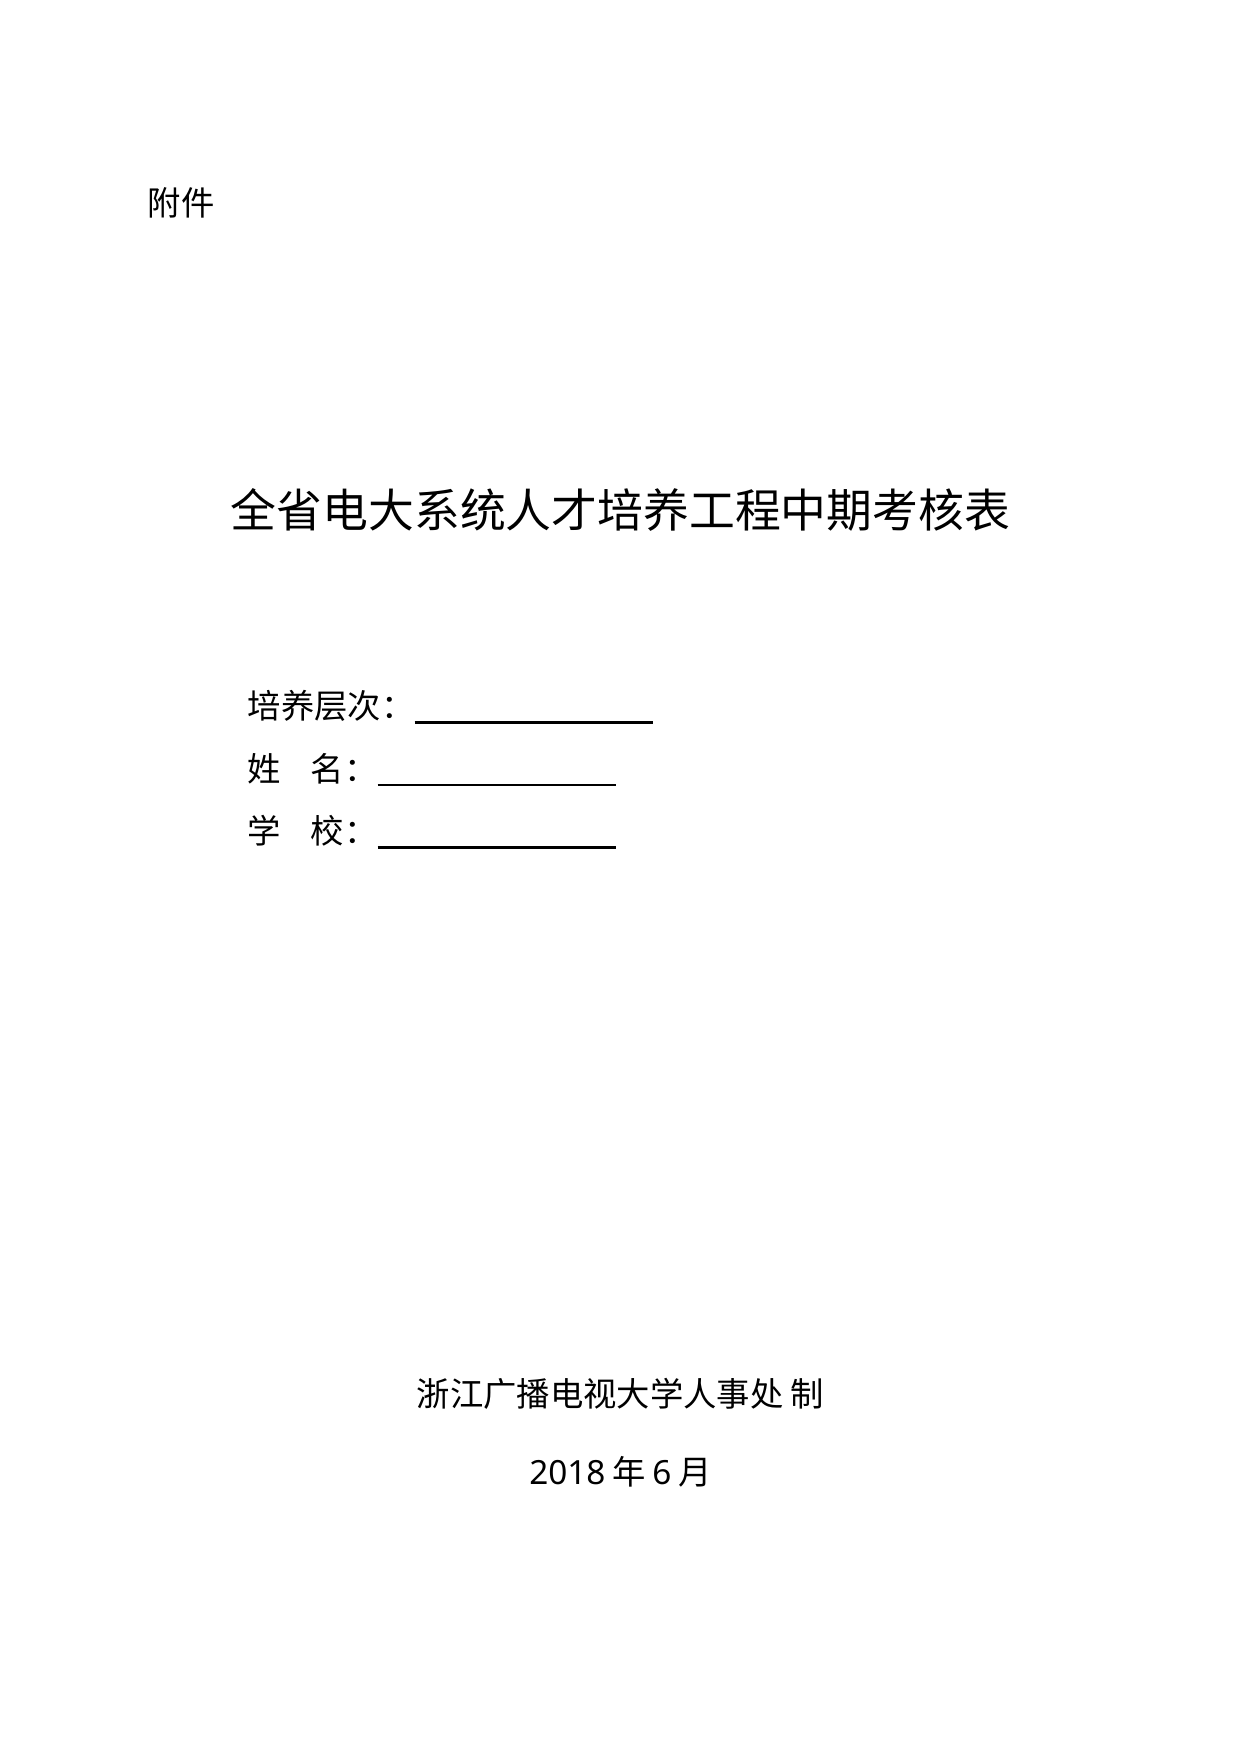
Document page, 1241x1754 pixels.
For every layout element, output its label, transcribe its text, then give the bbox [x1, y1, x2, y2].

text 全省电大系统人才培养工程中期考核表 [148, 474, 1093, 541]
text 学 校： [148, 791, 1093, 853]
text 姓 名： [148, 728, 1093, 791]
text 2018年6月 [148, 1432, 1093, 1494]
text 浙江广播电视大学人事处 制 [148, 1353, 1093, 1416]
text 附件 [148, 162, 1093, 224]
text 培养层次： [148, 666, 1093, 728]
